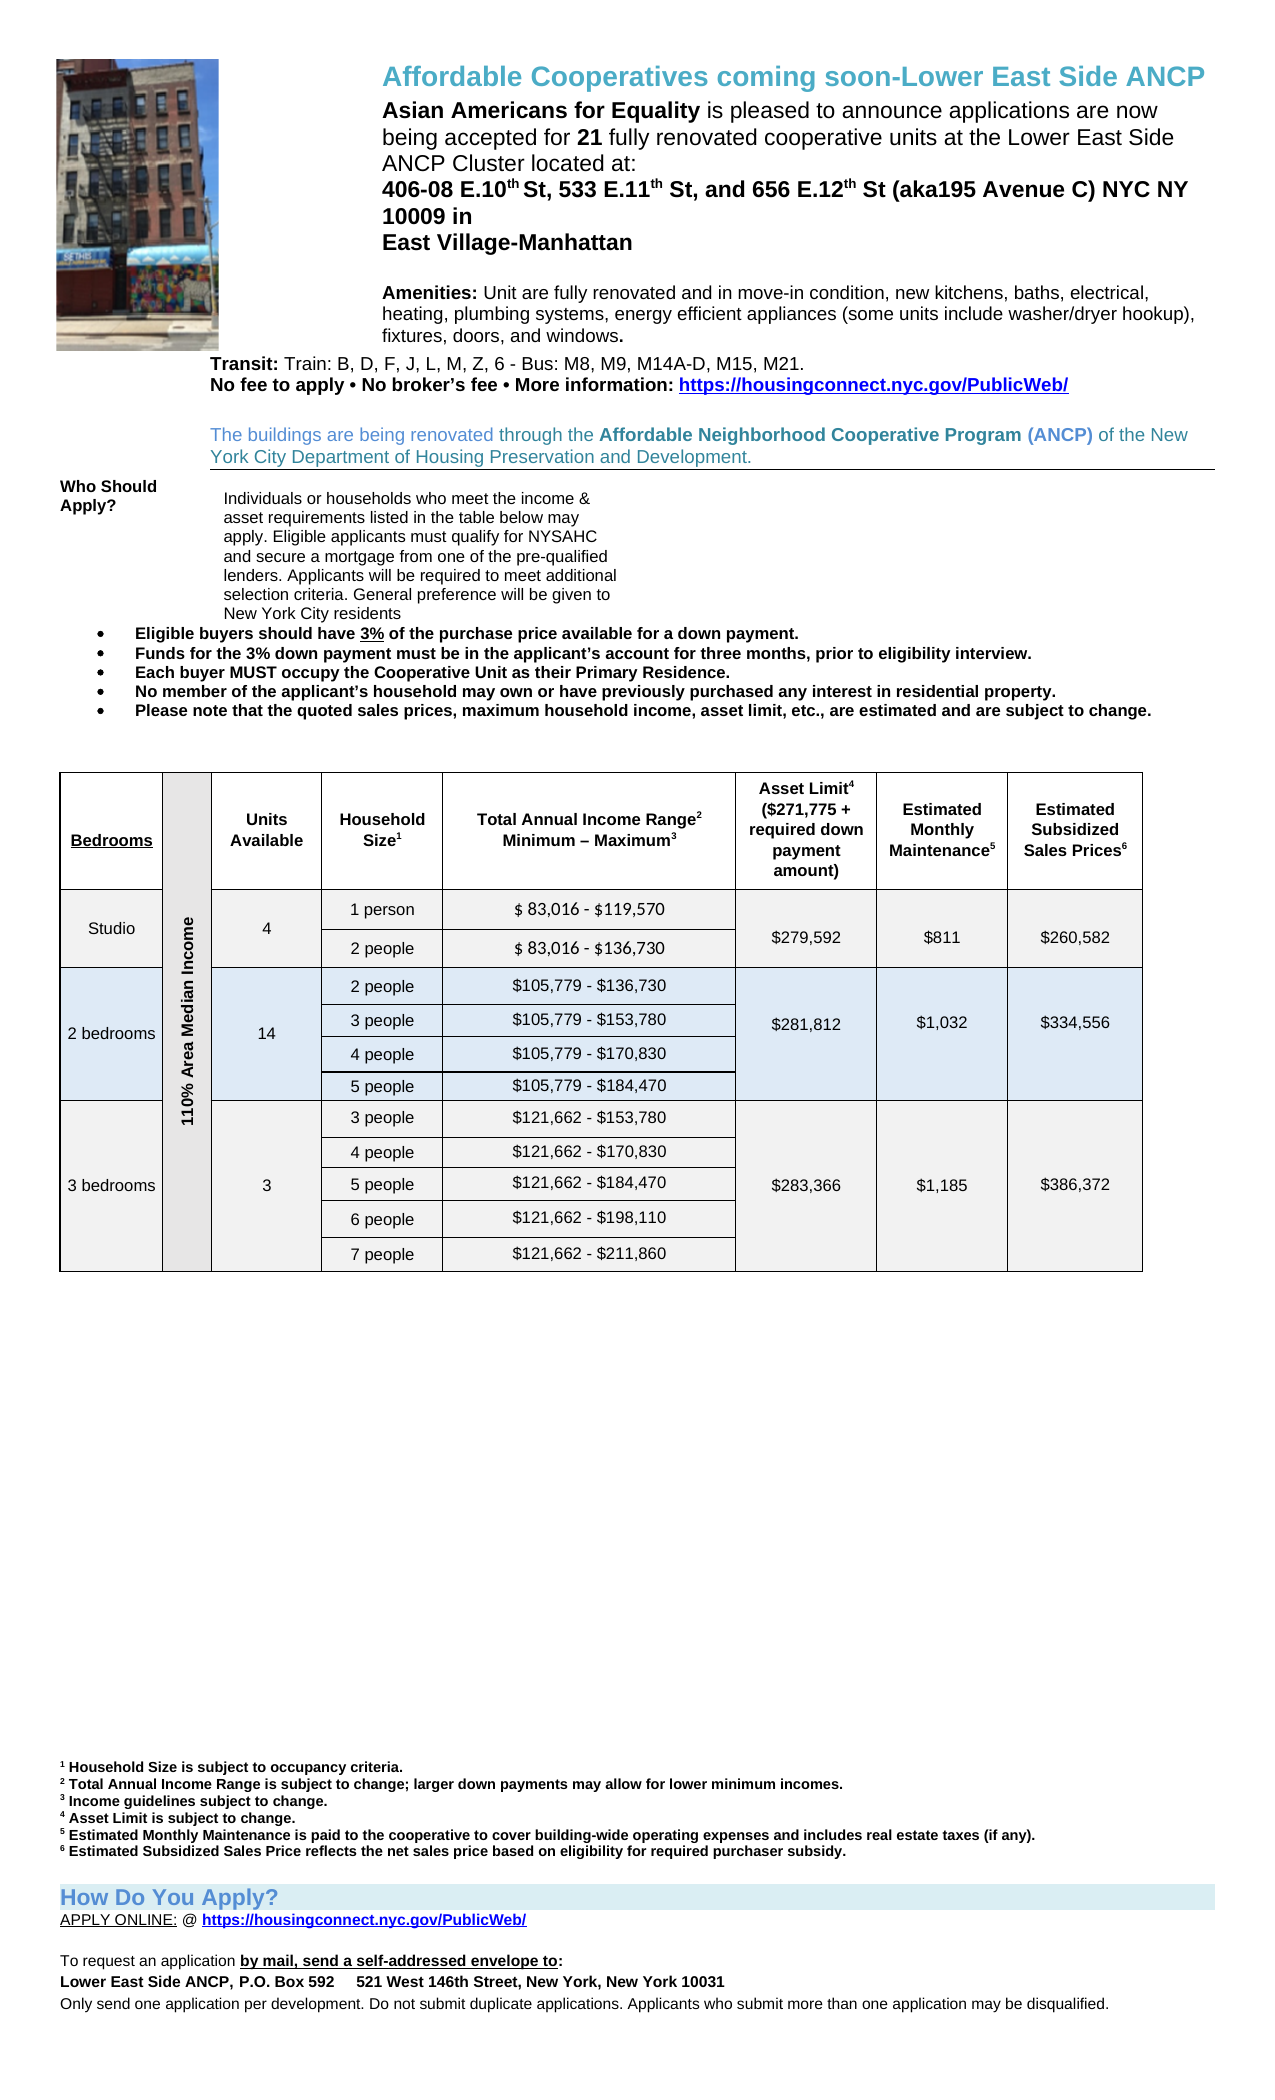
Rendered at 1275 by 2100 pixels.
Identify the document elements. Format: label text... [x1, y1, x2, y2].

table_cell $ 83,016 - $119,570 [443, 890, 735, 929]
text The buildings are being renovated through the Affordable Neighborhood Cooperative Program (ANCP) of the New York City Department of Housing Preservation and Development. [210, 424, 1215, 469]
table_cell 3 people [322, 1005, 442, 1036]
table_cell 6 people [322, 1201, 442, 1237]
text 6 Estimated Subsidized Sales Price reflects the net sales price based on eligibility for required purchaser subsidy. [60, 1843, 1215, 1860]
text Lower East Side ANCP, P.O. Box 592 521 West 146th Street, New York, New York 10031 [60, 1972, 1215, 1990]
text 3 Income guidelines subject to change. [60, 1793, 1215, 1809]
table_header Estimated Monthly Maintenance5 [877, 773, 1007, 888]
text East Village-Manhattan [219, 229, 1215, 255]
table_cell $105,779 - $184,470 [443, 1073, 735, 1100]
table_cell 2 bedrooms [61, 968, 162, 1100]
table_cell 14 [212, 968, 321, 1100]
text To request an application by mail, send a self-addressed envelope to: [60, 1952, 1215, 1970]
table_cell $105,779 - $136,730 [443, 968, 735, 1004]
table_cell 7 people [322, 1238, 442, 1271]
table_cell 3 [212, 1101, 321, 1271]
text Asian Americans for Equality is pleased to announce applications are now being accepted for 21 fully renovated cooperative units at the Lower East Side ANCP Cluster located at: [219, 97, 1215, 176]
table_header Total Annual Income Range2 Minimum – Maximum3 [443, 773, 735, 888]
table_cell $121,662 - $153,780 [443, 1101, 735, 1137]
text Amenities: Unit are fully renovated and in move-in condition, new kitchens, baths, electrical, heating, plumbing systems, energy efficient appliances (some units include washer/dryer hookup), fixtures, doors, and windows. [219, 282, 1215, 346]
table_header Household Size1 [322, 773, 442, 888]
table_cell $121,662 - $211,860 [443, 1238, 735, 1271]
text Only send one application per development. Do not submit duplicate applications. Applicants who submit more than one application may be disqualified. [60, 1994, 1215, 2012]
list No member of the applicant’s household may own or have previously purchased any interest in residential property. [97, 682, 1215, 701]
table_header Estimated Subsidized Sales Prices6 [1008, 773, 1142, 888]
text Individuals or households who meet the income & asset requirements listed in the table below may apply. Eligible applicants must qualify for NYSAHC and secure a mortgage from one of the pre-qualified lenders. Applicants will be required to meet additional selection criteria. General preference will be given to New York City residents [223, 489, 618, 623]
text How Do You Apply? [60, 1884, 1215, 1910]
table_cell $105,779 - $153,780 [443, 1005, 735, 1036]
text Transit: Train: B, D, F, J, L, M, Z, 6 - Bus: M8, M9, M14A-D, M15, M21. [210, 353, 1215, 374]
table_header Asset Limit4 ($271,775 + required down payment amount) [736, 773, 876, 888]
text 406-08 E.10th St, 533 E.11th St, and 656 E.12th St (aka195 Avenue C) NYC NY 10009 in [219, 176, 1215, 229]
table_header Bedrooms [61, 773, 162, 888]
table_cell Studio [61, 890, 162, 967]
picture [56, 59, 219, 351]
table_cell $105,779 - $170,830 [443, 1037, 735, 1071]
text 5 Estimated Monthly Maintenance is paid to the cooperative to cover building-wide operating expenses and includes real estate taxes (if any). [60, 1826, 1215, 1843]
table_cell 3 bedrooms [61, 1101, 162, 1271]
table_cell 2 people [322, 930, 442, 967]
text APPLY ONLINE: @ https://housingconnect.nyc.gov/PublicWeb/ [60, 1910, 1215, 1928]
table_cell $1,032 [877, 968, 1007, 1100]
table_cell 4 [212, 890, 321, 967]
table_cell $260,582 [1008, 890, 1142, 967]
table_header Units Available [212, 773, 321, 888]
table_cell $121,662 - $184,470 [443, 1168, 735, 1200]
table_cell $279,592 [736, 890, 876, 967]
subtitle Who Should Apply? [60, 476, 207, 515]
text 2 Total Annual Income Range is subject to change; larger down payments may allow for lower minimum incomes. [60, 1776, 1215, 1793]
table_cell $121,662 - $198,110 [443, 1201, 735, 1237]
table_cell 5 people [322, 1073, 442, 1100]
table_cell $1,185 [877, 1101, 1007, 1271]
table_cell 5 people [322, 1168, 442, 1200]
table_cell $ 83,016 - $136,730 [443, 930, 735, 967]
table_cell $121,662 - $170,830 [443, 1138, 735, 1167]
list Please note that the quoted sales prices, maximum household income, asset limit, etc., are estimated and are subject to change. [97, 701, 1215, 721]
table_cell $811 [877, 890, 1007, 967]
table_cell $386,372 [1008, 1101, 1142, 1271]
list Each buyer MUST occupy the Cooperative Unit as their Primary Residence. [97, 663, 1215, 682]
text 4 Asset Limit is subject to change. [60, 1809, 1215, 1826]
list Eligible buyers should have 3% of the purchase price available for a down payment. [97, 624, 1215, 643]
text 1 Household Size is subject to occupancy criteria. [60, 1759, 1196, 1776]
table_cell 3 people [322, 1101, 442, 1137]
title Affordable Cooperatives coming soon-Lower East Side ANCP [219, 60, 1215, 92]
table_cell 4 people [322, 1037, 442, 1071]
table_header 110% Area Median Income [163, 773, 211, 1271]
table_cell $283,366 [736, 1101, 876, 1271]
table_cell 1 person [322, 890, 442, 929]
list Funds for the 3% down payment must be in the applicant’s account for three months, prior to eligibility interview. [97, 643, 1215, 663]
table_cell $281,812 [736, 968, 876, 1100]
table_cell 2 people [322, 968, 442, 1004]
table_cell $334,556 [1008, 968, 1142, 1100]
text No fee to apply • No broker’s fee • More information: https://housingconnect.nyc.gov/PublicWeb/ [210, 374, 1215, 396]
table_cell 4 people [322, 1138, 442, 1167]
